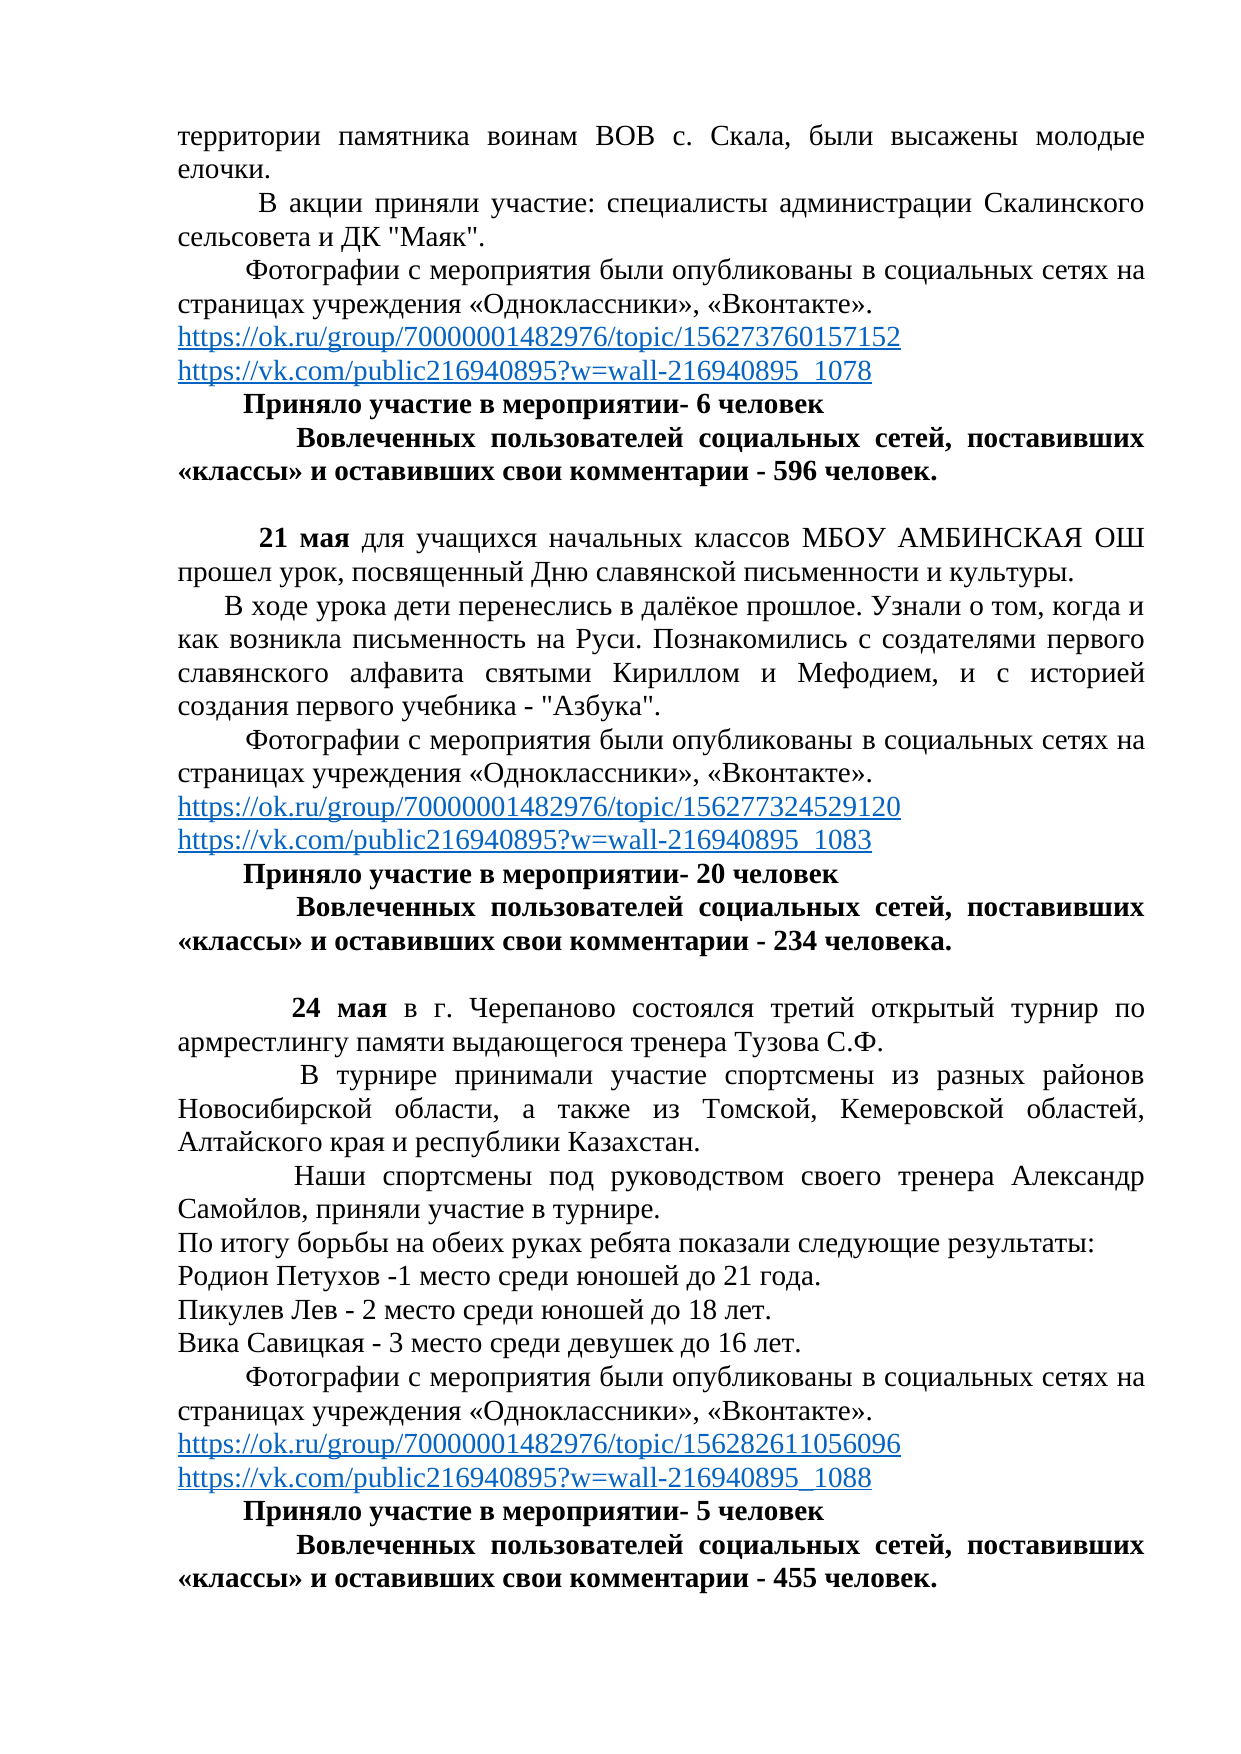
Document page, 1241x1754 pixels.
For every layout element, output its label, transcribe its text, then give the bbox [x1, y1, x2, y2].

text 21 мая для учащихся начальных классов МБОУ АМБИНСКАЯ ОШ прошел урок, посвященный Дню славянской письменности и культуры. [177, 521, 1146, 588]
text По итогу борьбы на обеих руках ребята показали следующие результаты: [177, 1225, 1146, 1258]
text Вовлеченных пользователей социальных сетей, поставивших «классы» и оставивших свои комментарии - 596 человек. [177, 420, 1146, 487]
text Наши спортсмены под руководством своего тренера Александр Самойлов, приняли участие в турнире. [177, 1158, 1146, 1225]
text Приняло участие в мероприятии- 6 человек [177, 386, 1146, 420]
text В акции приняли участие: специалисты администрации Скалинского сельсовета и ДК "Маяк". [177, 185, 1146, 252]
text Вовлеченных пользователей социальных сетей, поставивших «классы» и оставивших свои комментарии - 455 человек. [177, 1527, 1146, 1594]
text Родион Петухов -1 место среди юношей до 21 года. [177, 1258, 1146, 1292]
text Вовлеченных пользователей социальных сетей, поставивших «классы» и оставивших свои комментарии - 234 человека. [177, 889, 1146, 957]
text Фотографии с мероприятия были опубликованы в социальных сетях на страницах учреждения «Одноклассники», «Вконтакте». [177, 722, 1146, 789]
text https://vk.com/public216940895?w=wall-216940895_1083 [177, 822, 1146, 856]
text Пикулев Лев - 2 место среди юношей до 18 лет. [177, 1292, 1146, 1326]
text Приняло участие в мероприятии- 20 человек [177, 856, 1146, 889]
text https://ok.ru/group/70000001482976/topic/156282611056096 [177, 1426, 1146, 1460]
text https://ok.ru/group/70000001482976/topic/156273760157152 [177, 319, 1146, 353]
text Вика Савицкая - 3 место среди девушек до 16 лет. [177, 1326, 1146, 1359]
text В турнире принимали участие спортсмены из разных районов Новосибирской области, а также из Томской, Кемеровской областей, Алтайского края и республики Казахстан. [177, 1057, 1146, 1158]
text 24 мая в г. Черепаново состоялся третий открытый турнир по армрестлингу памяти выдающегося тренера Тузова С.Ф. [177, 990, 1146, 1057]
text https://vk.com/public216940895?w=wall-216940895_1088 [177, 1460, 1146, 1493]
text https://vk.com/public216940895?w=wall-216940895_1078 [177, 353, 1146, 386]
text https://ok.ru/group/70000001482976/topic/156277324529120 [177, 789, 1146, 822]
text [177, 118, 1146, 185]
text Приняло участие в мероприятии- 5 человек [177, 1493, 1146, 1527]
text Фотографии с мероприятия были опубликованы в социальных сетях на страницах учреждения «Одноклассники», «Вконтакте». [177, 1359, 1146, 1426]
text Фотографии с мероприятия были опубликованы в социальных сетях на страницах учреждения «Одноклассники», «Вконтакте». [177, 252, 1146, 319]
text В ходе урока дети перенеслись в далёкое прошлое. Узнали о том, когда и как возникла письменность на Руси. Познакомились с создателями первого славянского алфавита святыми Кириллом и Мефодием, и с историей создания первого учебника - "Азбука". [177, 588, 1146, 722]
